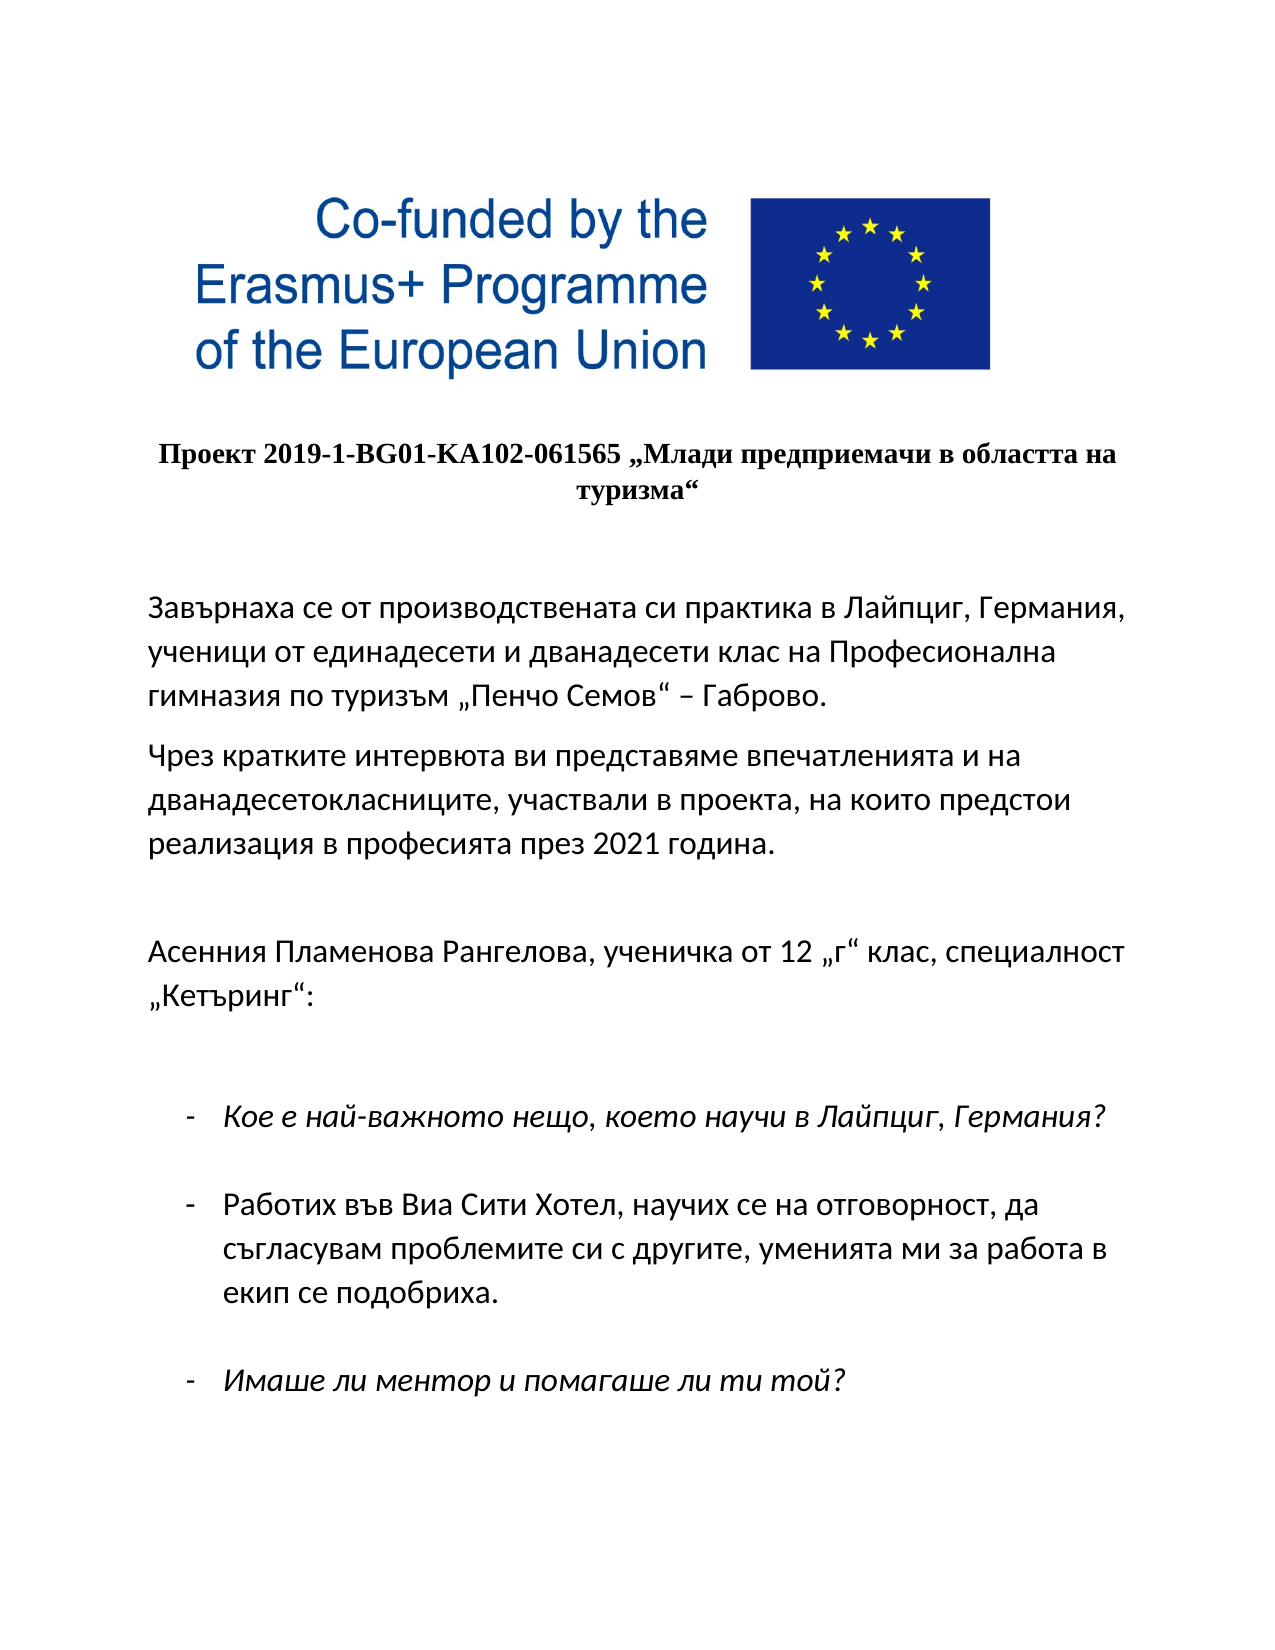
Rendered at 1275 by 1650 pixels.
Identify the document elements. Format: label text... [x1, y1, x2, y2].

text Проект 2019-1-BG01-KA102-061565 „Млади предприемачи в областта на туризма“ [148, 436, 1127, 506]
text Асенния Пламенова Рангелова, ученичка от 12 „г“ клас, специалност „Кетъринг“: [148, 929, 1127, 1014]
list Имаше ли ментор и помагаше ли ти той? [185, 1358, 1127, 1399]
text Завърнаха се от производствената си практика в Лайпциг, Германия, ученици от единадесети и дванадесети клас на Професионална гимназия по туризъм „Пенчо Семов“ – Габрово. [148, 586, 1127, 714]
list Работих във Виа Сити Хотел, научих се на отговорност, да съгласувам проблемите си с другите, уменията ми за работа в екип се подобриха. [185, 1183, 1127, 1311]
picture [147, 147, 1031, 418]
list Кое е най-важното нещо, което научи в Лайпциг, Германия? [185, 1095, 1127, 1136]
text Чрез кратките интервюта ви представяме впечатленията и на дванадесетокласниците, участвали в проекта, на които предстои реализация в професията през 2021 година. [148, 734, 1127, 863]
